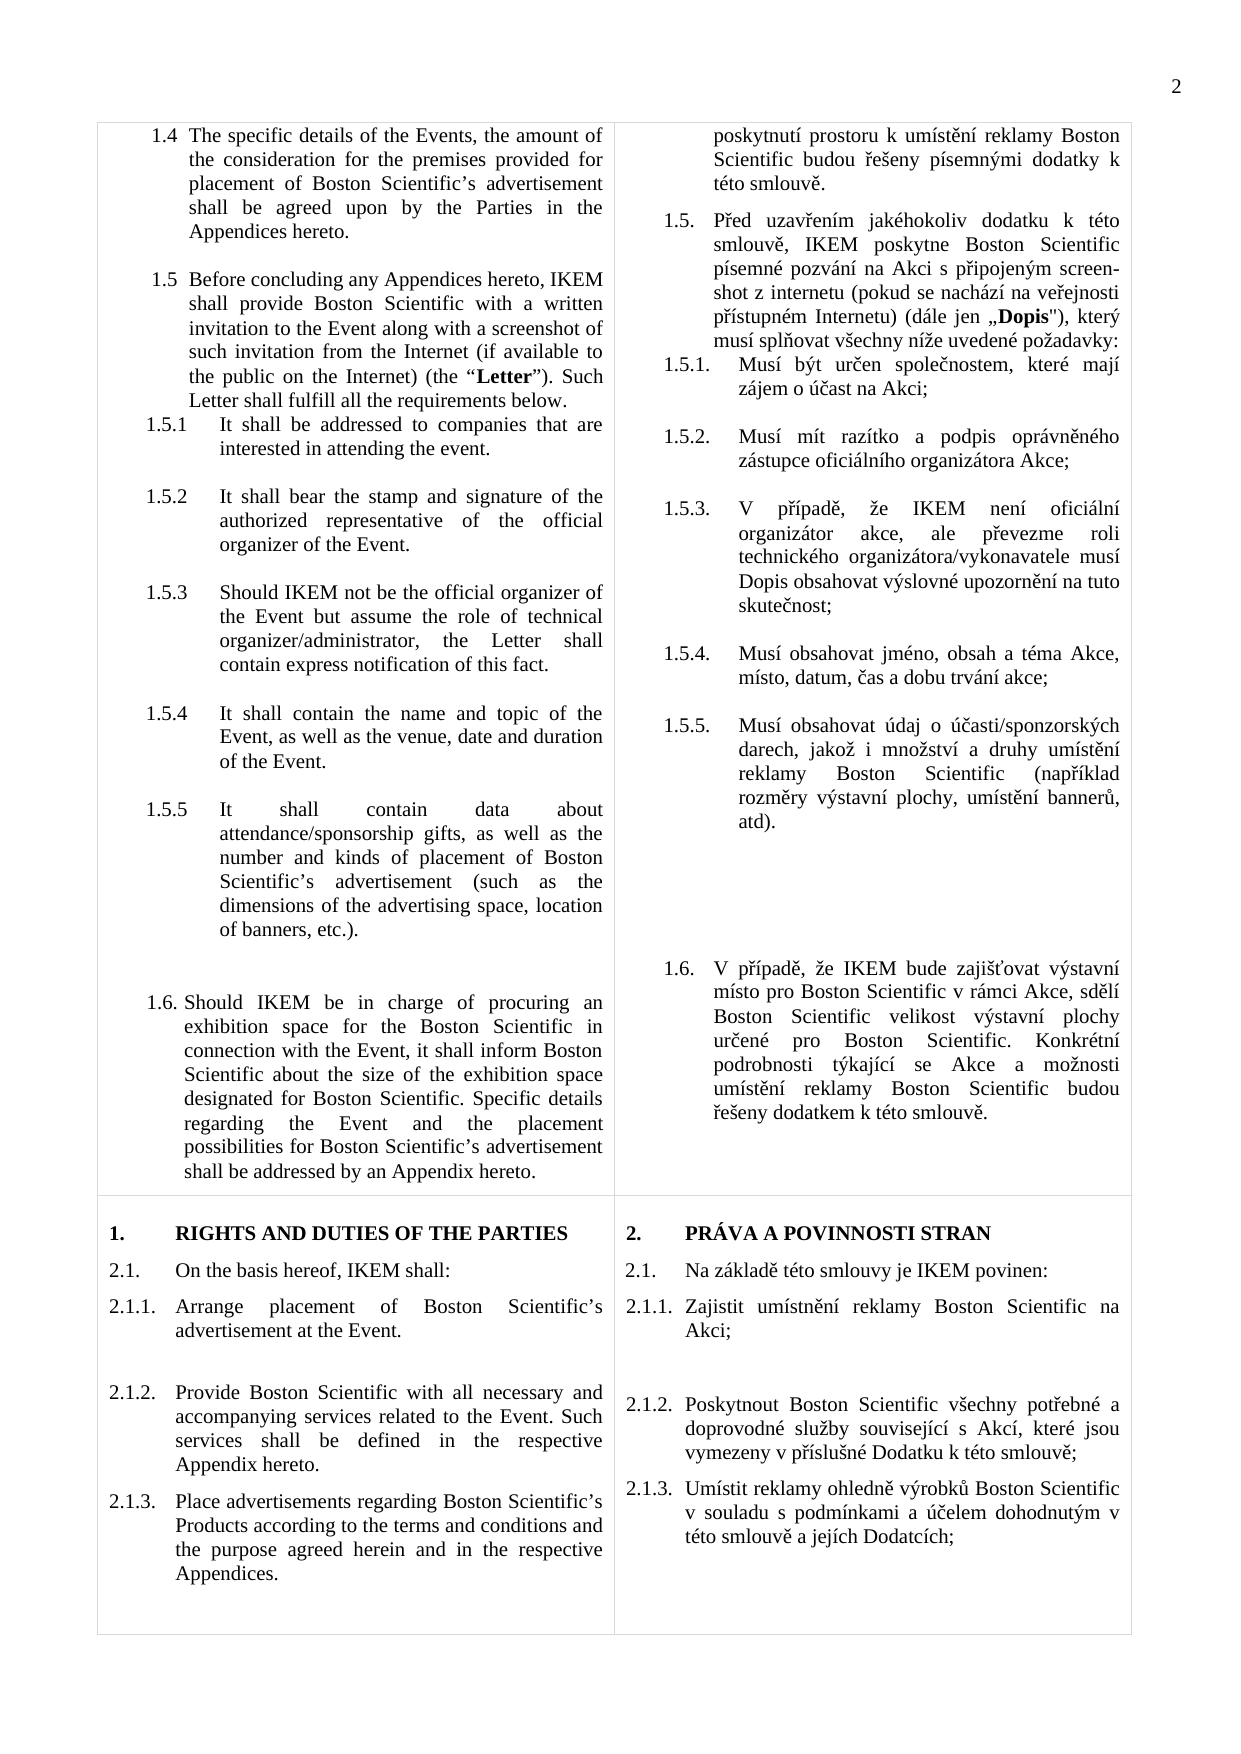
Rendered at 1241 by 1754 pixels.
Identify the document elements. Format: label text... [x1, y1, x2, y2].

table_cell RIGHTS AND DUTIES OF THE PARTIES On the basis hereof, IKEM shall: Arrange placement of Boston Scientific’s advertisement at the Event. Provide Boston Scientific with all necessary and accompanying services related to the Event. Such services shall be defined in the respective Appendix hereto. Place advertisements regarding Boston Scientific’s Products according to the terms and conditions and the purpose agreed herein and in the respective Appendices. [98, 1196, 614, 1634]
table_cell PRÁVA A POVINNOSTI STRAN Na základě této smlouvy je IKEM povinen: Zajistit umístnění reklamy Boston Scientific na Akci; Poskytnout Boston Scientific všechny potřebné a doprovodné služby související s Akcí, které jsou vymezeny v příslušné Dodatku k této smlouvě; Umístit reklamy ohledně výrobků Boston Scientific v souladu s podmínkami a účelem dohodnutým v této smlouvě a jejích Dodatcích; [615, 1196, 1131, 1634]
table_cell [615, 123, 1131, 1195]
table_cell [98, 123, 614, 1195]
